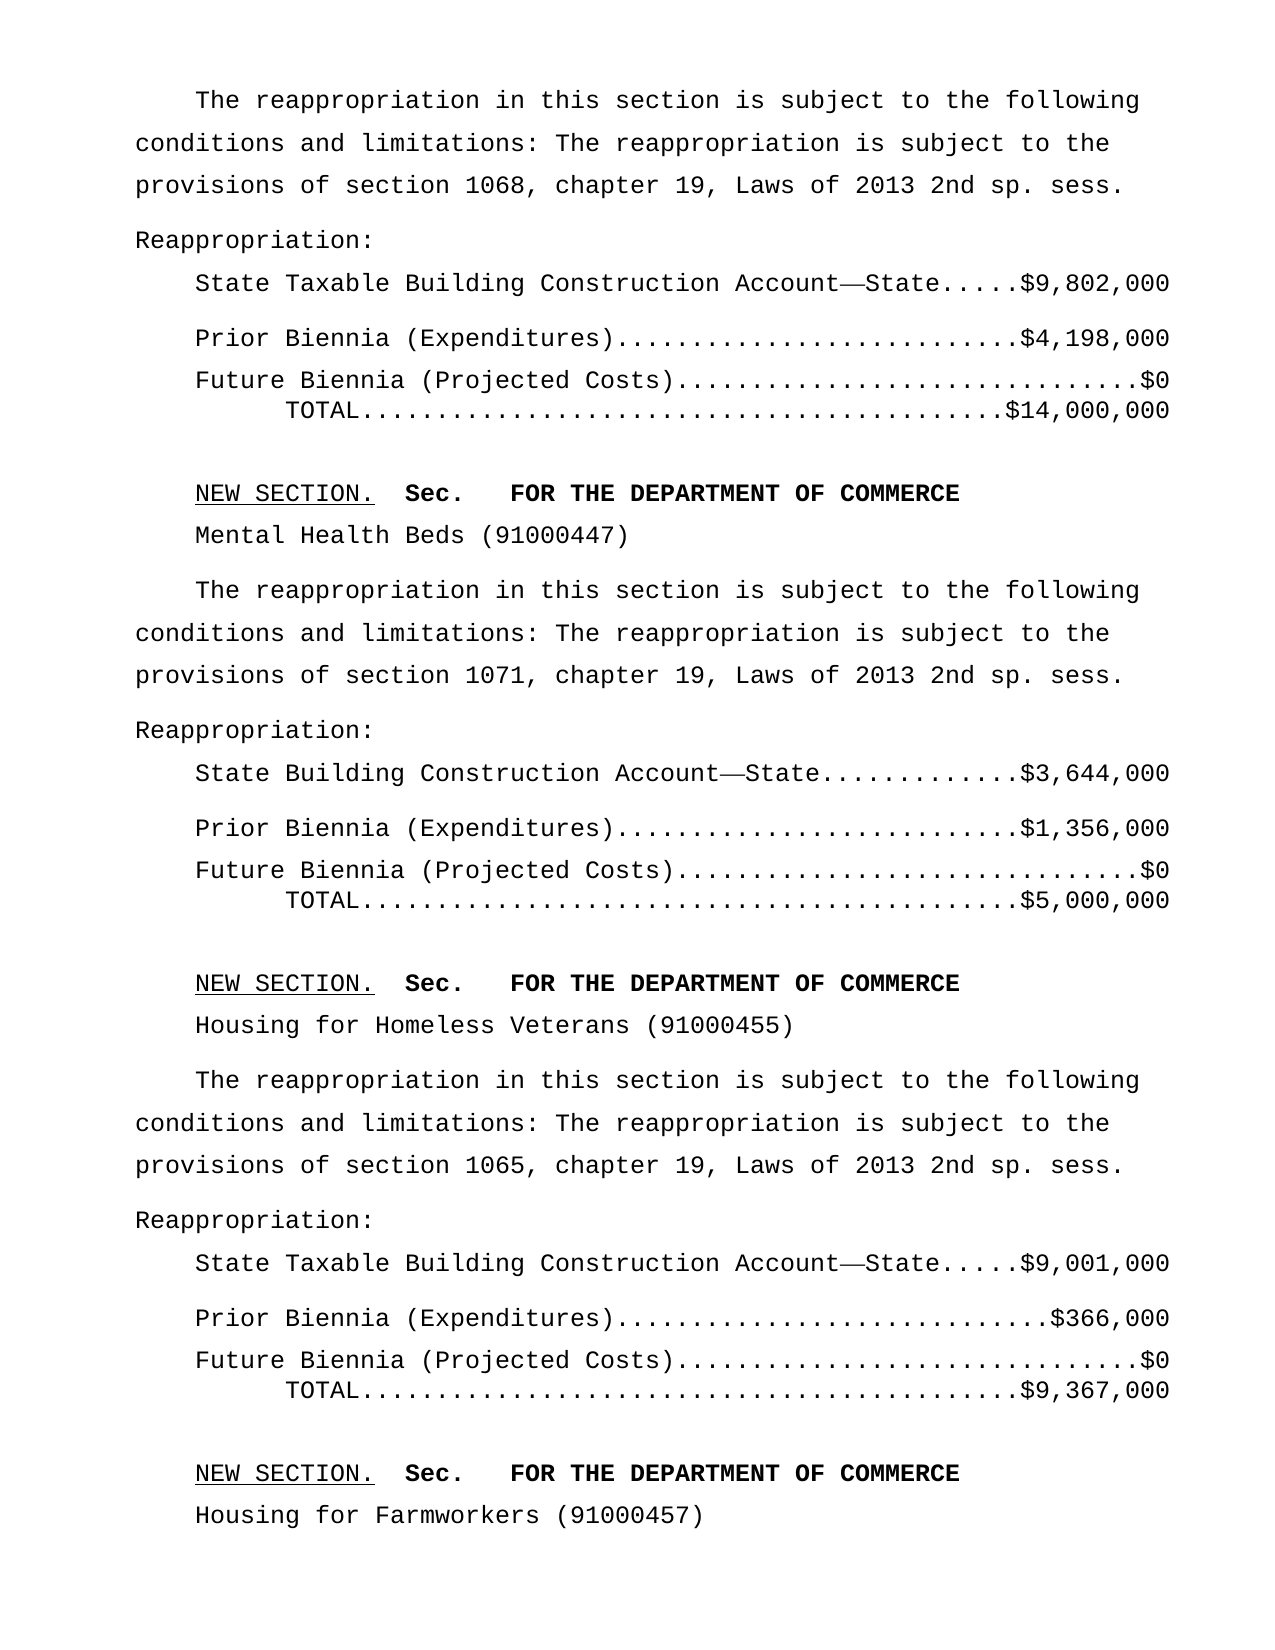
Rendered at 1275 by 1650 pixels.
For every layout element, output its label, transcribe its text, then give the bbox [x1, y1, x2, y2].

text State Building Construction Account—State $3,644,000 [135, 747, 1170, 790]
text NEW SECTION. Sec. FOR THE DEPARTMENT OF COMMERCE [135, 467, 1170, 510]
text Prior Biennia (Expenditures) $366,000 [135, 1292, 1170, 1335]
text Future Biennia (Projected Costs) $0 [135, 1335, 1170, 1377]
text TOTAL $5,000,000 [135, 887, 1170, 916]
text Mental Health Beds (91000447) [135, 510, 1170, 552]
text Prior Biennia (Expenditures) $1,356,000 [135, 802, 1170, 845]
text The reappropriation in this section is subject to the following conditions and limitations: The reappropriation is subject to the provisions of section 1071, chapter 19, Laws of 2013 2nd sp. sess. [135, 565, 1170, 692]
text Housing for Farmworkers (91000457) [135, 1490, 1170, 1532]
text State Taxable Building Construction Account—State $9,001,000 [135, 1237, 1170, 1280]
text Future Biennia (Projected Costs) $0 [135, 845, 1170, 887]
text TOTAL $14,000,000 [135, 397, 1170, 426]
text Prior Biennia (Expenditures) $4,198,000 [135, 312, 1170, 355]
text Reappropriation: [135, 705, 1170, 747]
text The reappropriation in this section is subject to the following conditions and limitations: The reappropriation is subject to the provisions of section 1068, chapter 19, Laws of 2013 2nd sp. sess. [135, 75, 1170, 202]
text TOTAL $9,367,000 [135, 1377, 1170, 1406]
text The reappropriation in this section is subject to the following conditions and limitations: The reappropriation is subject to the provisions of section 1065, chapter 19, Laws of 2013 2nd sp. sess. [135, 1055, 1170, 1182]
text Future Biennia (Projected Costs) $0 [135, 355, 1170, 397]
text State Taxable Building Construction Account—State $9,802,000 [135, 257, 1170, 300]
text Housing for Homeless Veterans (91000455) [135, 1000, 1170, 1042]
text Reappropriation: [135, 1195, 1170, 1237]
text NEW SECTION. Sec. FOR THE DEPARTMENT OF COMMERCE [135, 957, 1170, 1000]
text NEW SECTION. Sec. FOR THE DEPARTMENT OF COMMERCE [135, 1447, 1170, 1490]
text Reappropriation: [135, 215, 1170, 257]
